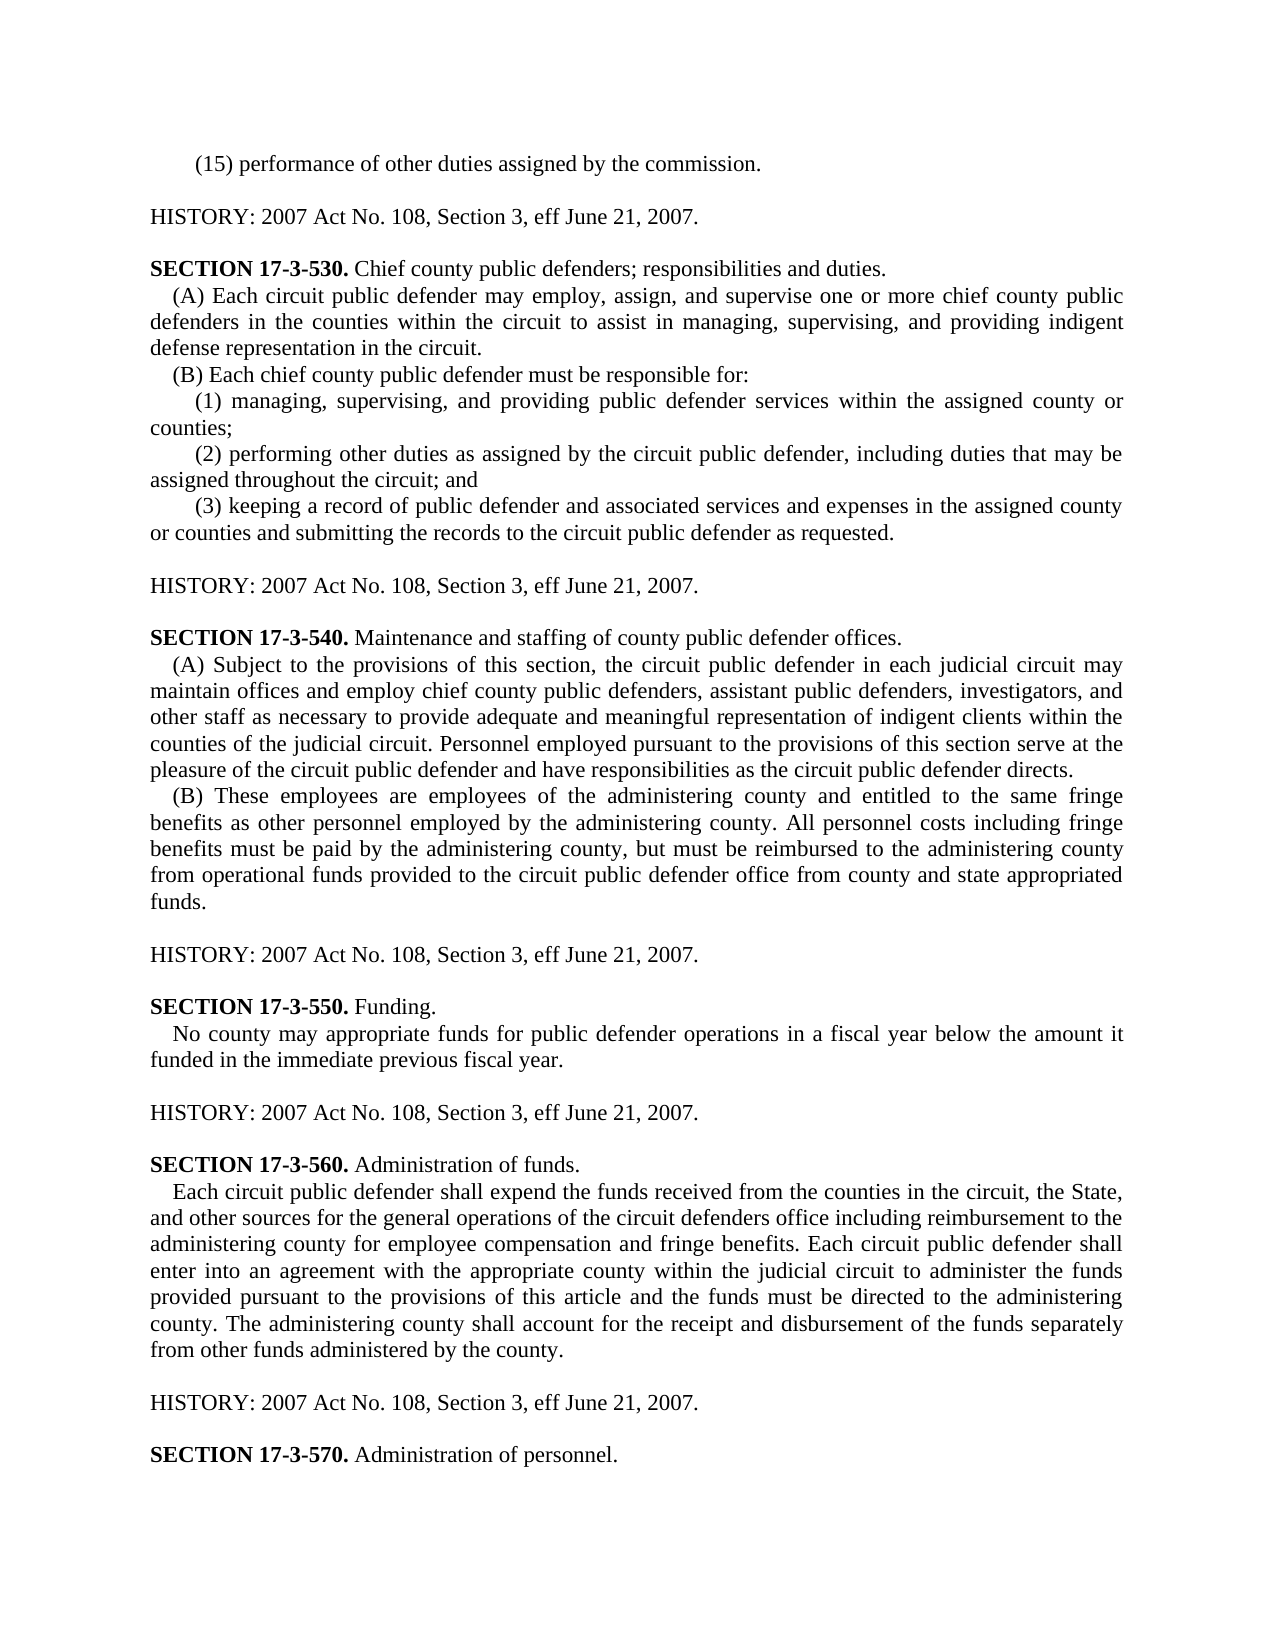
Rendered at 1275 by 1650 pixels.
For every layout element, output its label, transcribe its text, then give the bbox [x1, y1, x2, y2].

text (A) Each circuit public defender may employ, assign, and supervise one or more chief county public defenders in the counties within the circuit to assist in managing, supervising, and providing indigent defense representation in the circuit. [150, 282, 1125, 361]
text (B) These employees are employees of the administering county and entitled to the same fringe benefits as other personnel employed by the administering county. All personnel costs including fringe benefits must be paid by the administering county, but must be reimbursed to the administering county from operational funds provided to the circuit public defender office from county and state appropriated funds. [150, 782, 1125, 914]
text SECTION 17-3-570. Administration of personnel. [150, 1441, 1125, 1468]
text SECTION 17-3-550. Funding. [150, 993, 1125, 1020]
text SECTION 17-3-560. Administration of funds. [150, 1151, 1125, 1178]
text HISTORY: 2007 Act No. 108, Section 3, eff June 21, 2007. [150, 1389, 1125, 1415]
text HISTORY: 2007 Act No. 108, Section 3, eff June 21, 2007. [150, 941, 1125, 967]
text HISTORY: 2007 Act No. 108, Section 3, eff June 21, 2007. [150, 1099, 1125, 1125]
text (A) Subject to the provisions of this section, the circuit public defender in each judicial circuit may maintain offices and employ chief county public defenders, assistant public defenders, investigators, and other staff as necessary to provide adequate and meaningful representation of indigent clients within the counties of the judicial circuit. Personnel employed pursuant to the provisions of this section serve at the pleasure of the circuit public defender and have responsibilities as the circuit public defender directs. [150, 651, 1125, 782]
text No county may appropriate funds for public defender operations in a fiscal year below the amount it funded in the immediate previous fiscal year. [150, 1020, 1125, 1072]
text (2) performing other duties as assigned by the circuit public defender, including duties that may be assigned throughout the circuit; and [150, 440, 1125, 493]
text (1) managing, supervising, and providing public defender services within the assigned county or counties; [150, 387, 1125, 440]
text (3) keeping a record of public defender and associated services and expenses in the assigned county or counties and submitting the records to the circuit public defender as requested. [150, 493, 1125, 545]
text (B) Each chief county public defender must be responsible for: [150, 361, 1125, 387]
text Each circuit public defender shall expend the funds received from the counties in the circuit, the State, and other sources for the general operations of the circuit defenders office including reimbursement to the administering county for employee compensation and fringe benefits. Each circuit public defender shall enter into an agreement with the appropriate county within the judicial circuit to administer the funds provided pursuant to the provisions of this article and the funds must be directed to the administering county. The administering county shall account for the receipt and disbursement of the funds separately from other funds administered by the county. [150, 1178, 1125, 1362]
text (15) performance of other duties assigned by the commission. [150, 150, 1125, 176]
text SECTION 17-3-540. Maintenance and staffing of county public defender offices. [150, 624, 1125, 651]
text SECTION 17-3-530. Chief county public defenders; responsibilities and duties. [150, 255, 1125, 282]
text HISTORY: 2007 Act No. 108, Section 3, eff June 21, 2007. [150, 203, 1125, 229]
text HISTORY: 2007 Act No. 108, Section 3, eff June 21, 2007. [150, 572, 1125, 598]
